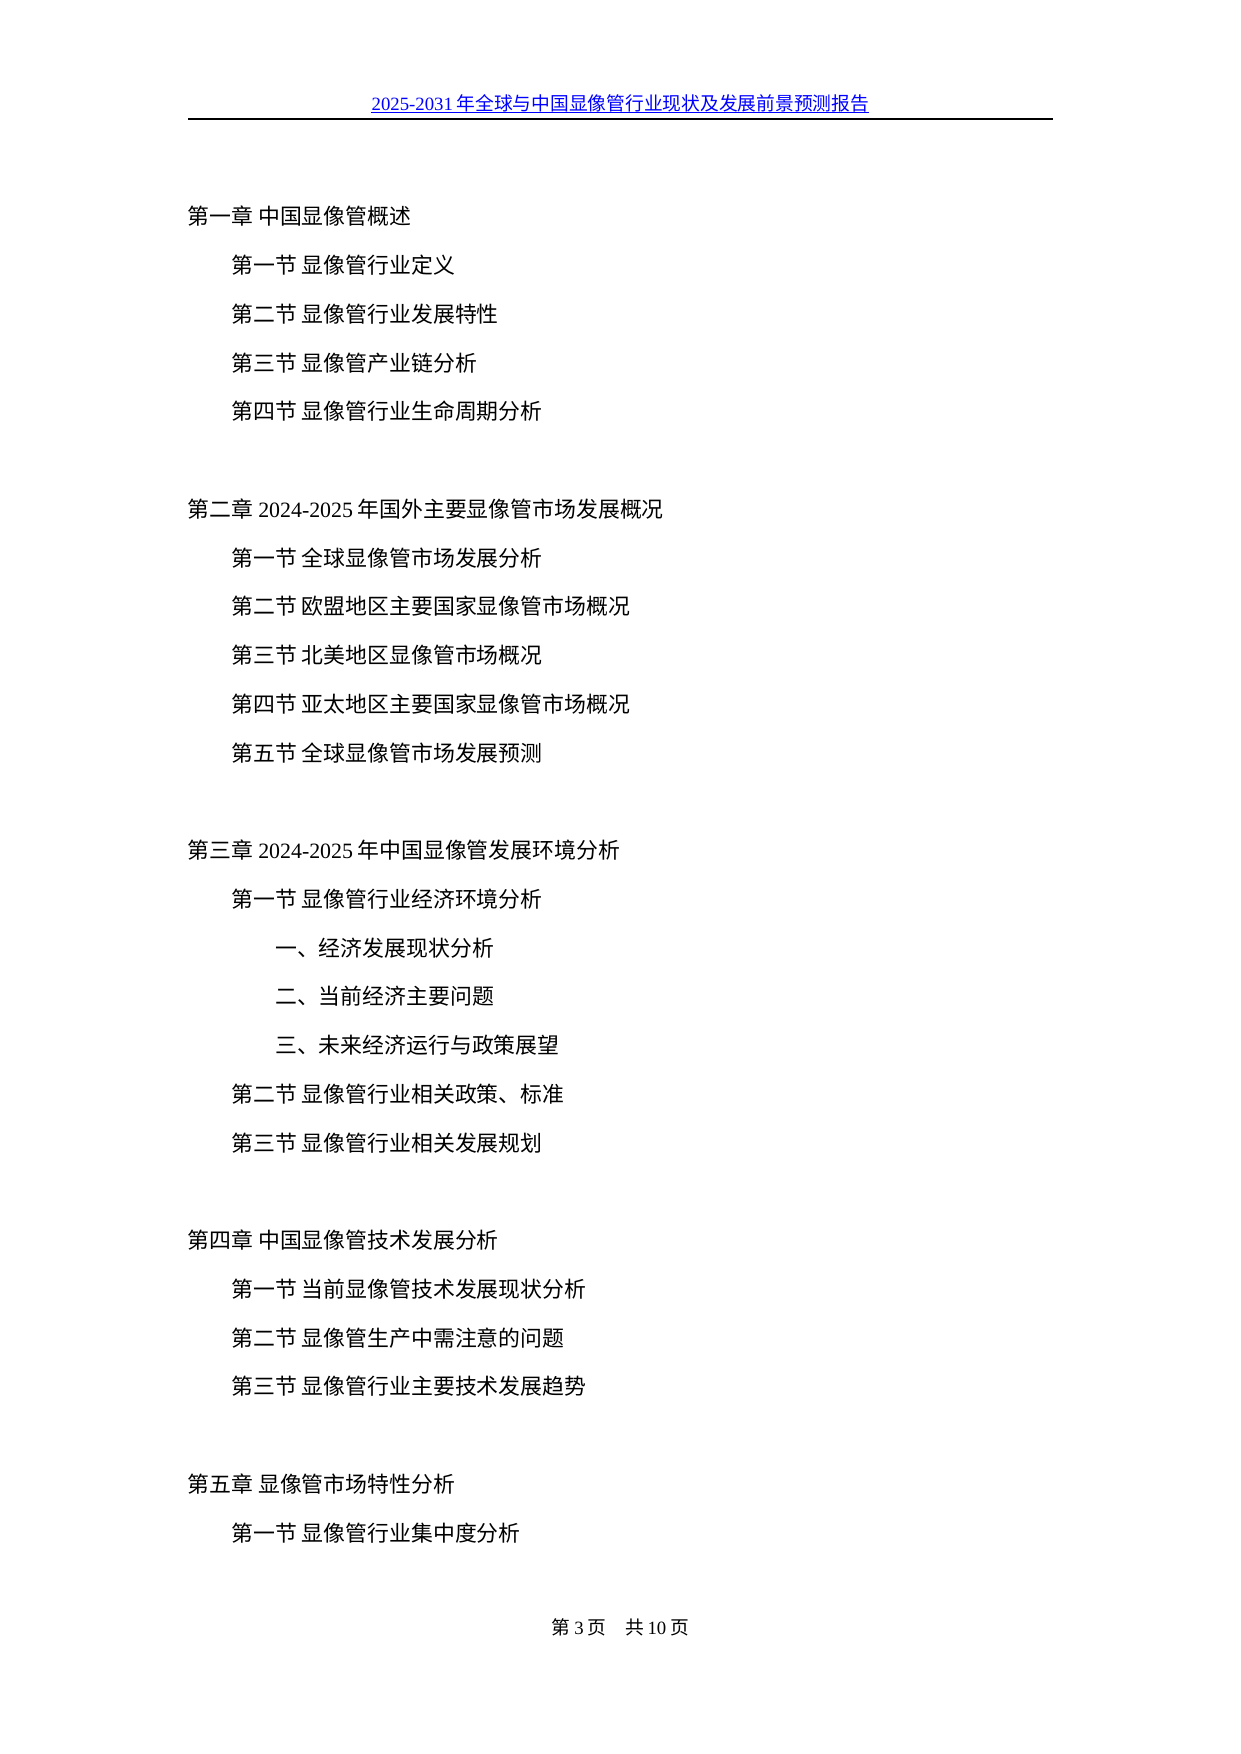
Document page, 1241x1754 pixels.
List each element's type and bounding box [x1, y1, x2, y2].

text [187, 150, 1053, 1548]
